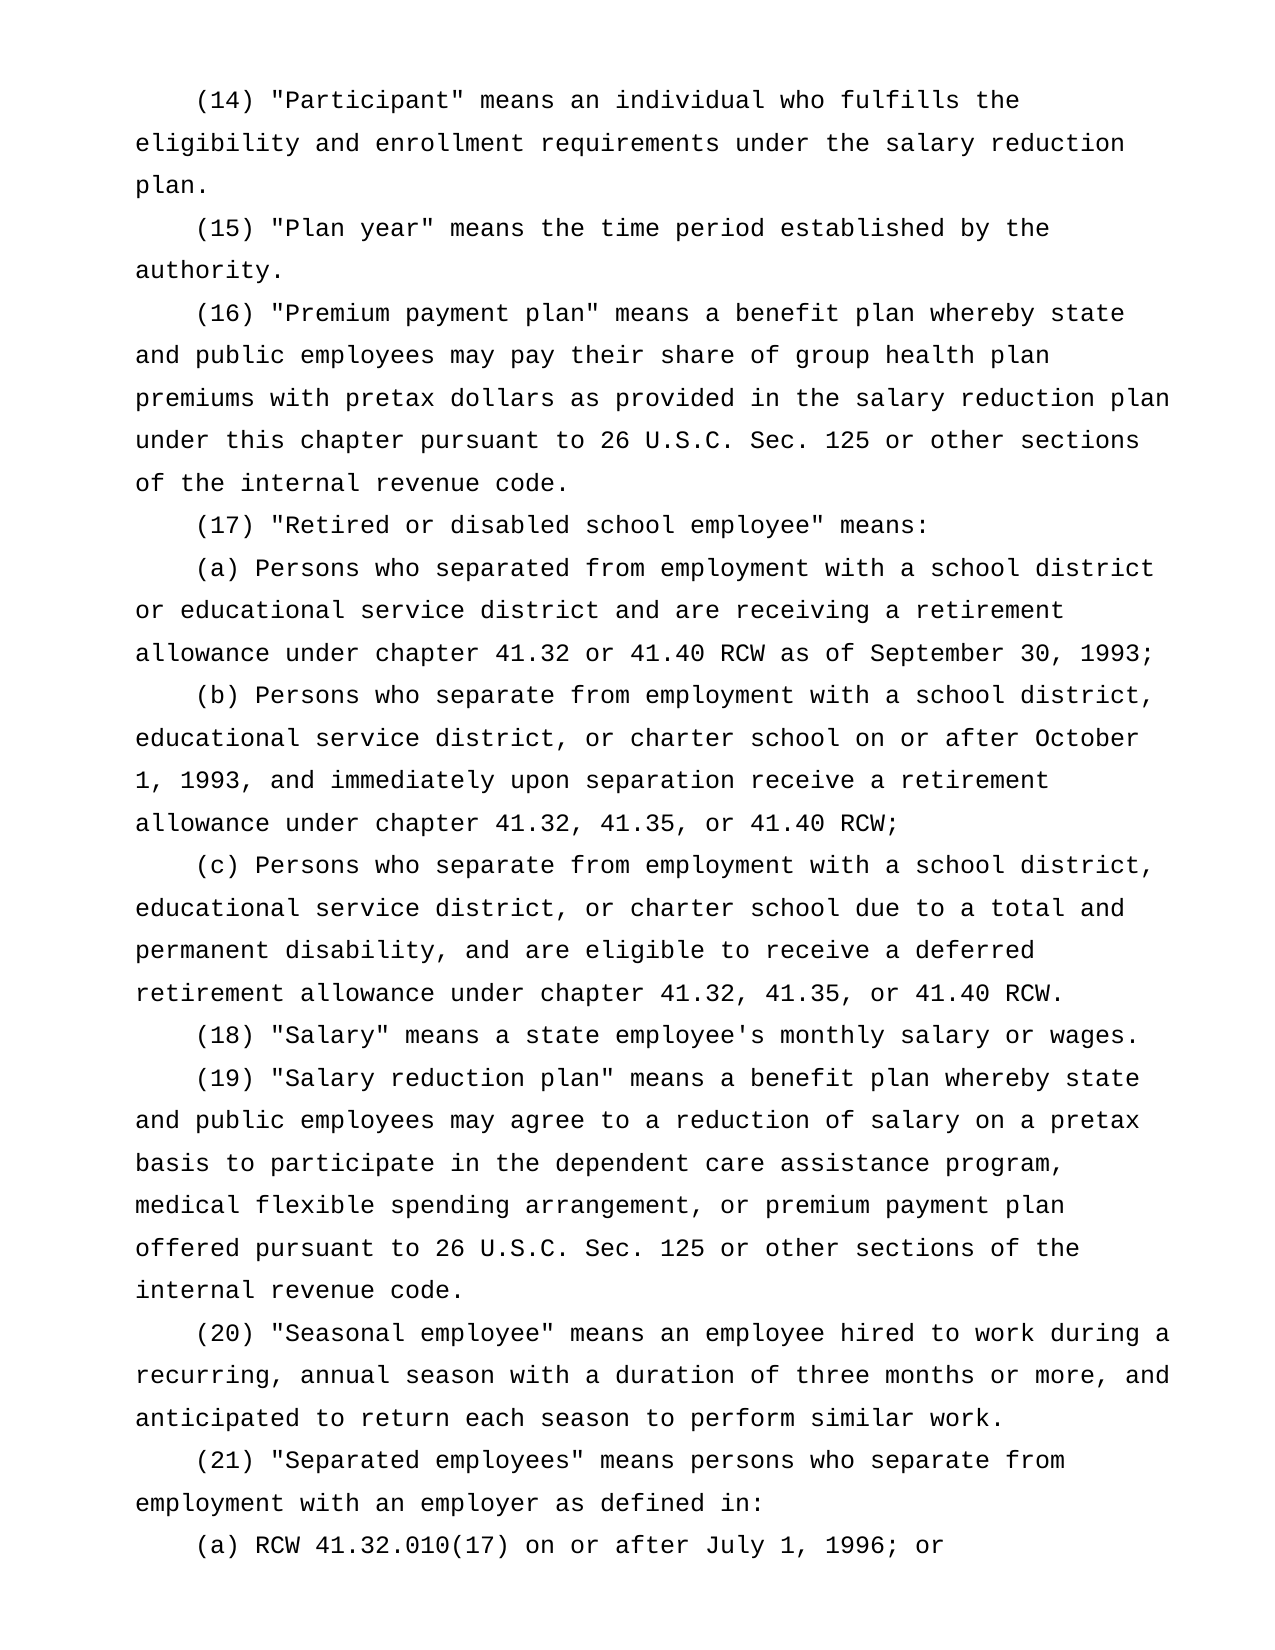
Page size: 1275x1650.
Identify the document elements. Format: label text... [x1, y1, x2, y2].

text (a) RCW 41.32.010(17) on or after July 1, 1996; or [135, 1520, 1170, 1562]
text (c) Persons who separate from employment with a school district, educational service district, or charter school due to a total and permanent disability, and are eligible to receive a deferred retirement allowance under chapter 41.32, 41.35, or 41.40 RCW. [135, 840, 1170, 1010]
text (14) "Participant" means an individual who fulfills the eligibility and enrollment requirements under the salary reduction plan. [135, 75, 1170, 202]
text (17) "Retired or disabled school employee" means: [135, 500, 1170, 542]
text (21) "Separated employees" means persons who separate from employment with an employer as defined in: [135, 1435, 1170, 1520]
text (a) Persons who separated from employment with a school district or educational service district and are receiving a retirement allowance under chapter 41.32 or 41.40 RCW as of September 30, 1993; [135, 542, 1170, 670]
text (16) "Premium payment plan" means a benefit plan whereby state and public employees may pay their share of group health plan premiums with pretax dollars as provided in the salary reduction plan under this chapter pursuant to 26 U.S.C. Sec. 125 or other sections of the internal revenue code. [135, 287, 1170, 500]
text (b) Persons who separate from employment with a school district, educational service district, or charter school on or after October 1, 1993, and immediately upon separation receive a retirement allowance under chapter 41.32, 41.35, or 41.40 RCW; [135, 670, 1170, 840]
text (15) "Plan year" means the time period established by the authority. [135, 202, 1170, 287]
text (19) "Salary reduction plan" means a benefit plan whereby state and public employees may agree to a reduction of salary on a pretax basis to participate in the dependent care assistance program, medical flexible spending arrangement, or premium payment plan offered pursuant to 26 U.S.C. Sec. 125 or other sections of the internal revenue code. [135, 1052, 1170, 1307]
text (18) "Salary" means a state employee's monthly salary or wages. [135, 1010, 1170, 1052]
text (20) "Seasonal employee" means an employee hired to work during a recurring, annual season with a duration of three months or more, and anticipated to return each season to perform similar work. [135, 1307, 1170, 1435]
